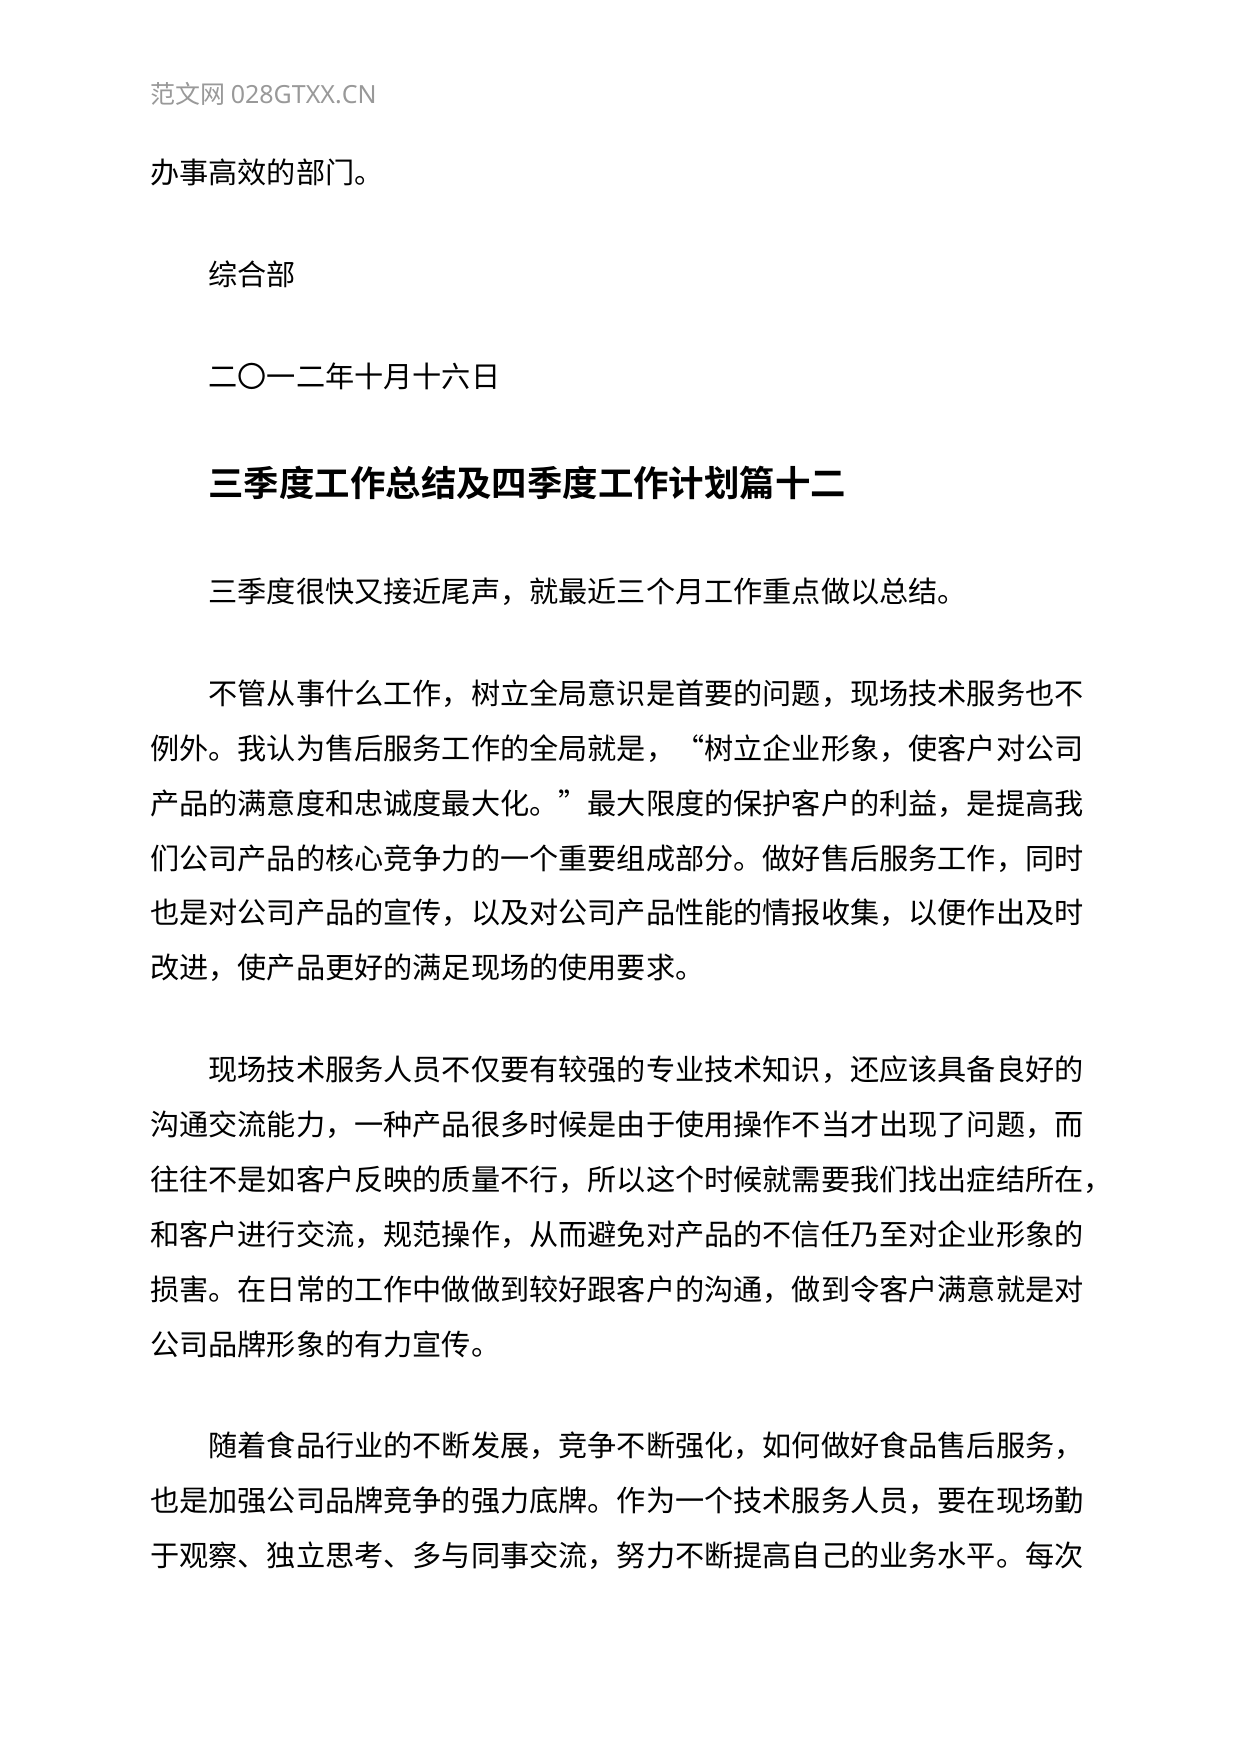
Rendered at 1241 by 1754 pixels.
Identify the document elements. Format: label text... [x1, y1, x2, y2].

text 综合部 [150, 252, 1090, 294]
text 二〇一二年十月十六日 [150, 353, 1090, 396]
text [150, 150, 1090, 192]
text 现场技术服务人员不仅要有较强的专业技术知识，还应该具备良好的沟通交流能力，一种产品很多时候是由于使用操作不当才出现了问题，而往往不是如客户反映的质量不行，所以这个时候就需要我们找出症结所在，和客户进行交流，规范操作，从而避免对产品的不信任乃至对企业形象的损害。在日常的工作中做做到较好跟客户的沟通，做到令客户满意就是对公司品牌形象的有力宣传。 [150, 1047, 1090, 1363]
text 不管从事什么工作，树立全局意识是首要的问题，现场技术服务也不例外。我认为售后服务工作的全局就是，“树立企业形象，使客户对公司产品的满意度和忠诚度最大化。”最大限度的保护客户的利益，是提高我们公司产品的核心竞争力的一个重要组成部分。做好售后服务工作，同时也是对公司产品的宣传，以及对公司产品性能的情报收集，以便作出及时改进，使产品更好的满足现场的使用要求。 [150, 671, 1090, 987]
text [150, 1423, 1090, 1575]
text 三季度很快又接近尾声，就最近三个月工作重点做以总结。 [150, 569, 1090, 611]
text 三季度工作总结及四季度工作计划篇十二 [150, 455, 1090, 507]
